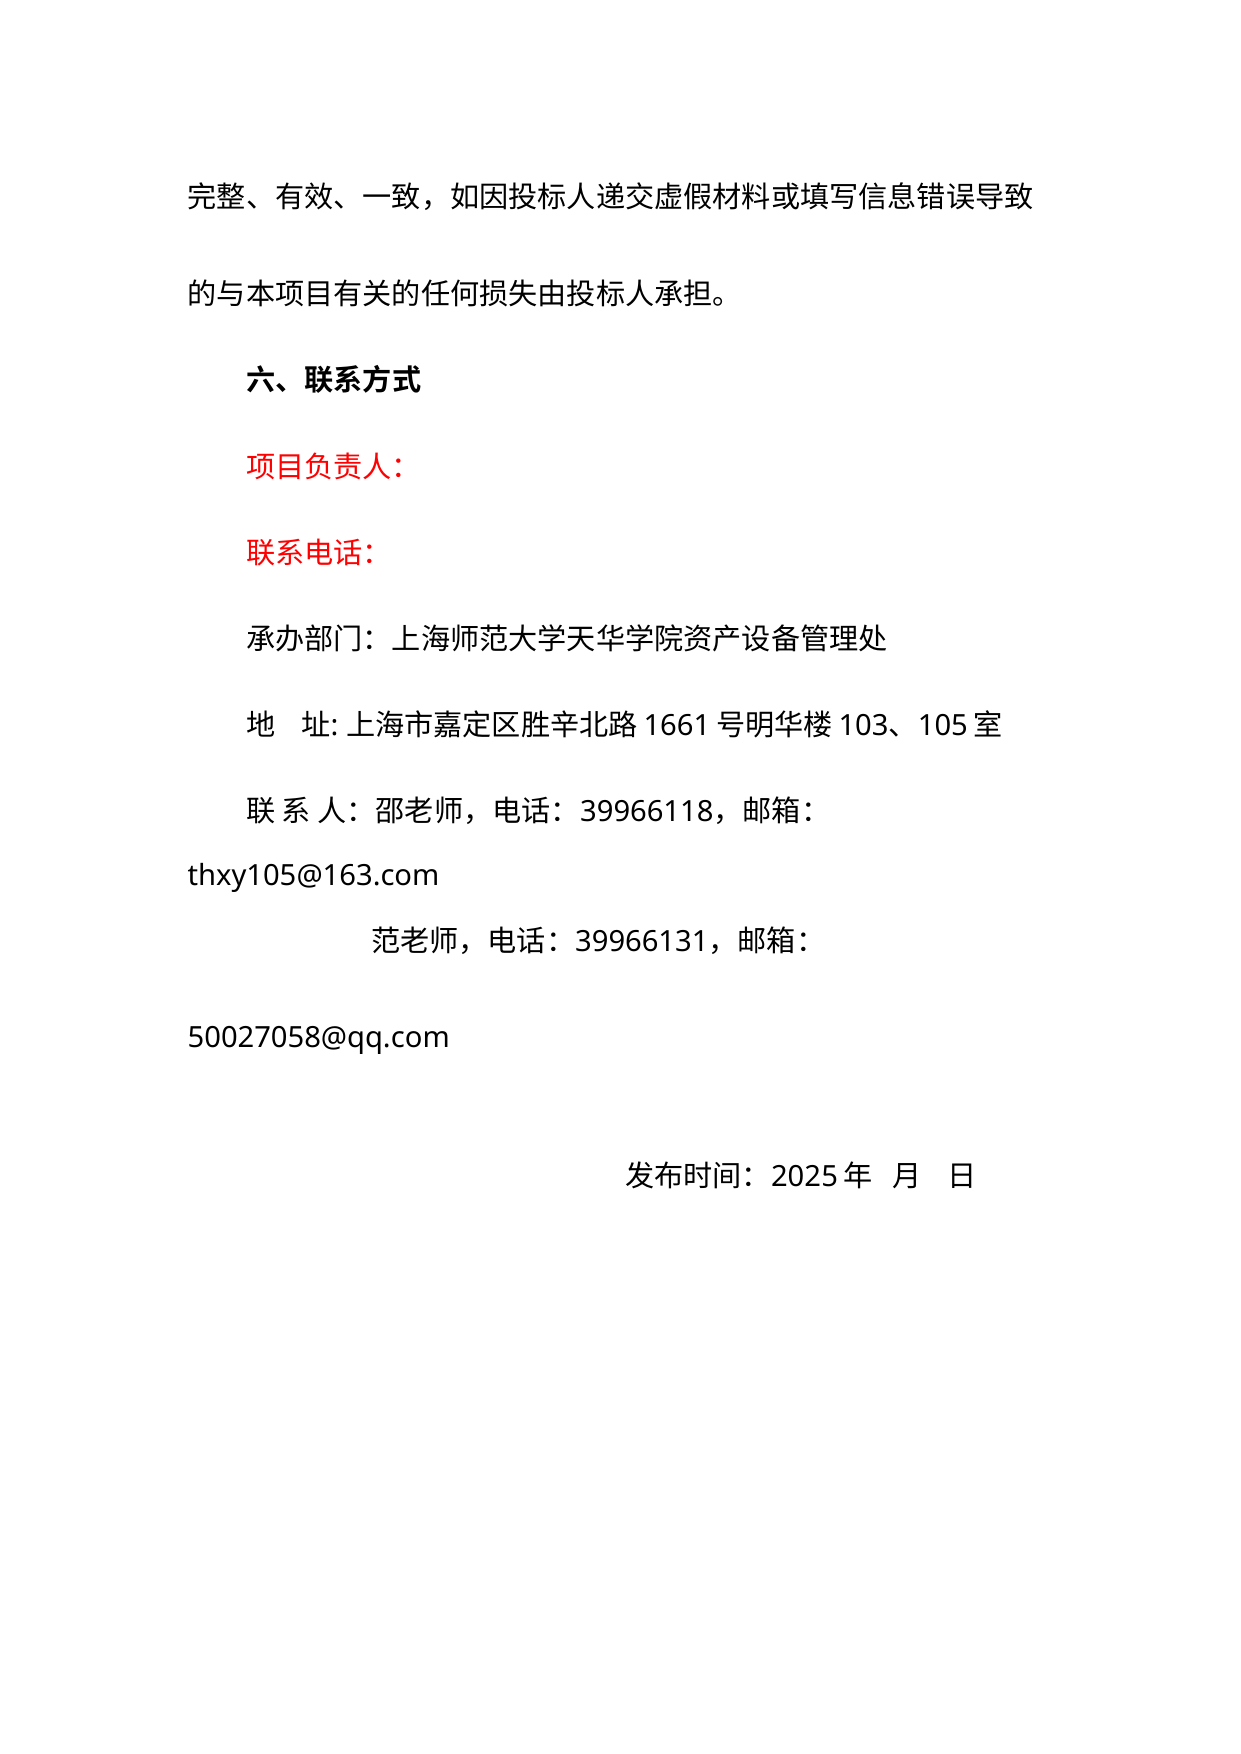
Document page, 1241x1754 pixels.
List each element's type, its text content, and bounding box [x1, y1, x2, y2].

text 地 址: 上海市嘉定区胜辛北路1661号明华楼103、105室 [187, 690, 1053, 755]
text 六、联系方式 [187, 346, 1053, 411]
text 联 系 人：邵老师，电话：39966118，邮箱：thxy105@163.com [187, 776, 1053, 906]
text 范老师，电话：39966131，邮箱：50027058@qq.com [187, 906, 1053, 1069]
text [187, 162, 1053, 324]
text 承办部门：上海师范大学天华学院资产设备管理处 [187, 604, 1053, 669]
text 项目负责人： [187, 432, 1053, 497]
text 发布时间：2025年 月 日 [187, 1141, 1053, 1206]
text 联系电话： [187, 518, 1053, 583]
